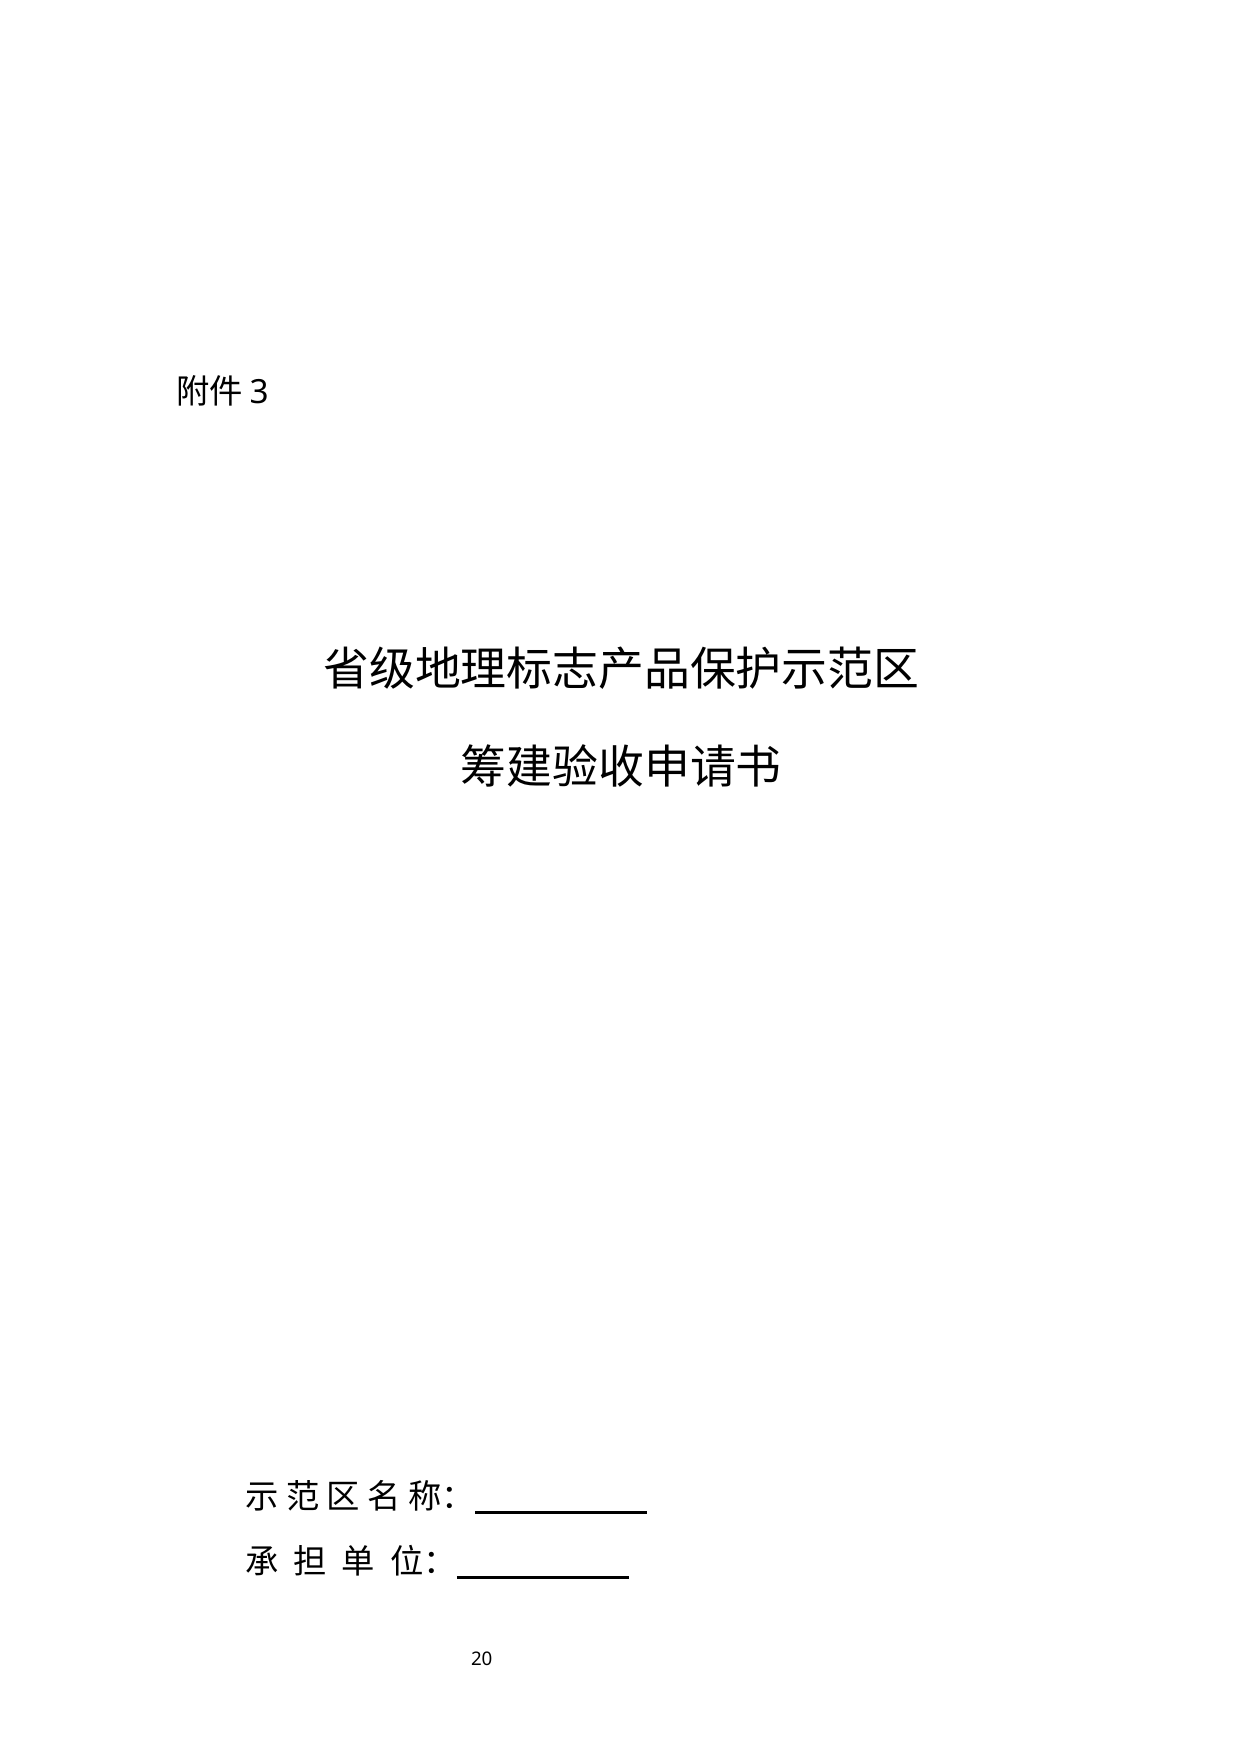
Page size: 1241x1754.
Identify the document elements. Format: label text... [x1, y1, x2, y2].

text 附件3 [176, 357, 1066, 422]
text 省级地理标志产品保护示范区 [176, 617, 1066, 714]
text 示 范 区 名 称： [176, 1462, 1066, 1527]
text 筹建验收申请书 [176, 714, 1066, 812]
text 承 担 单 位： [176, 1527, 1066, 1592]
